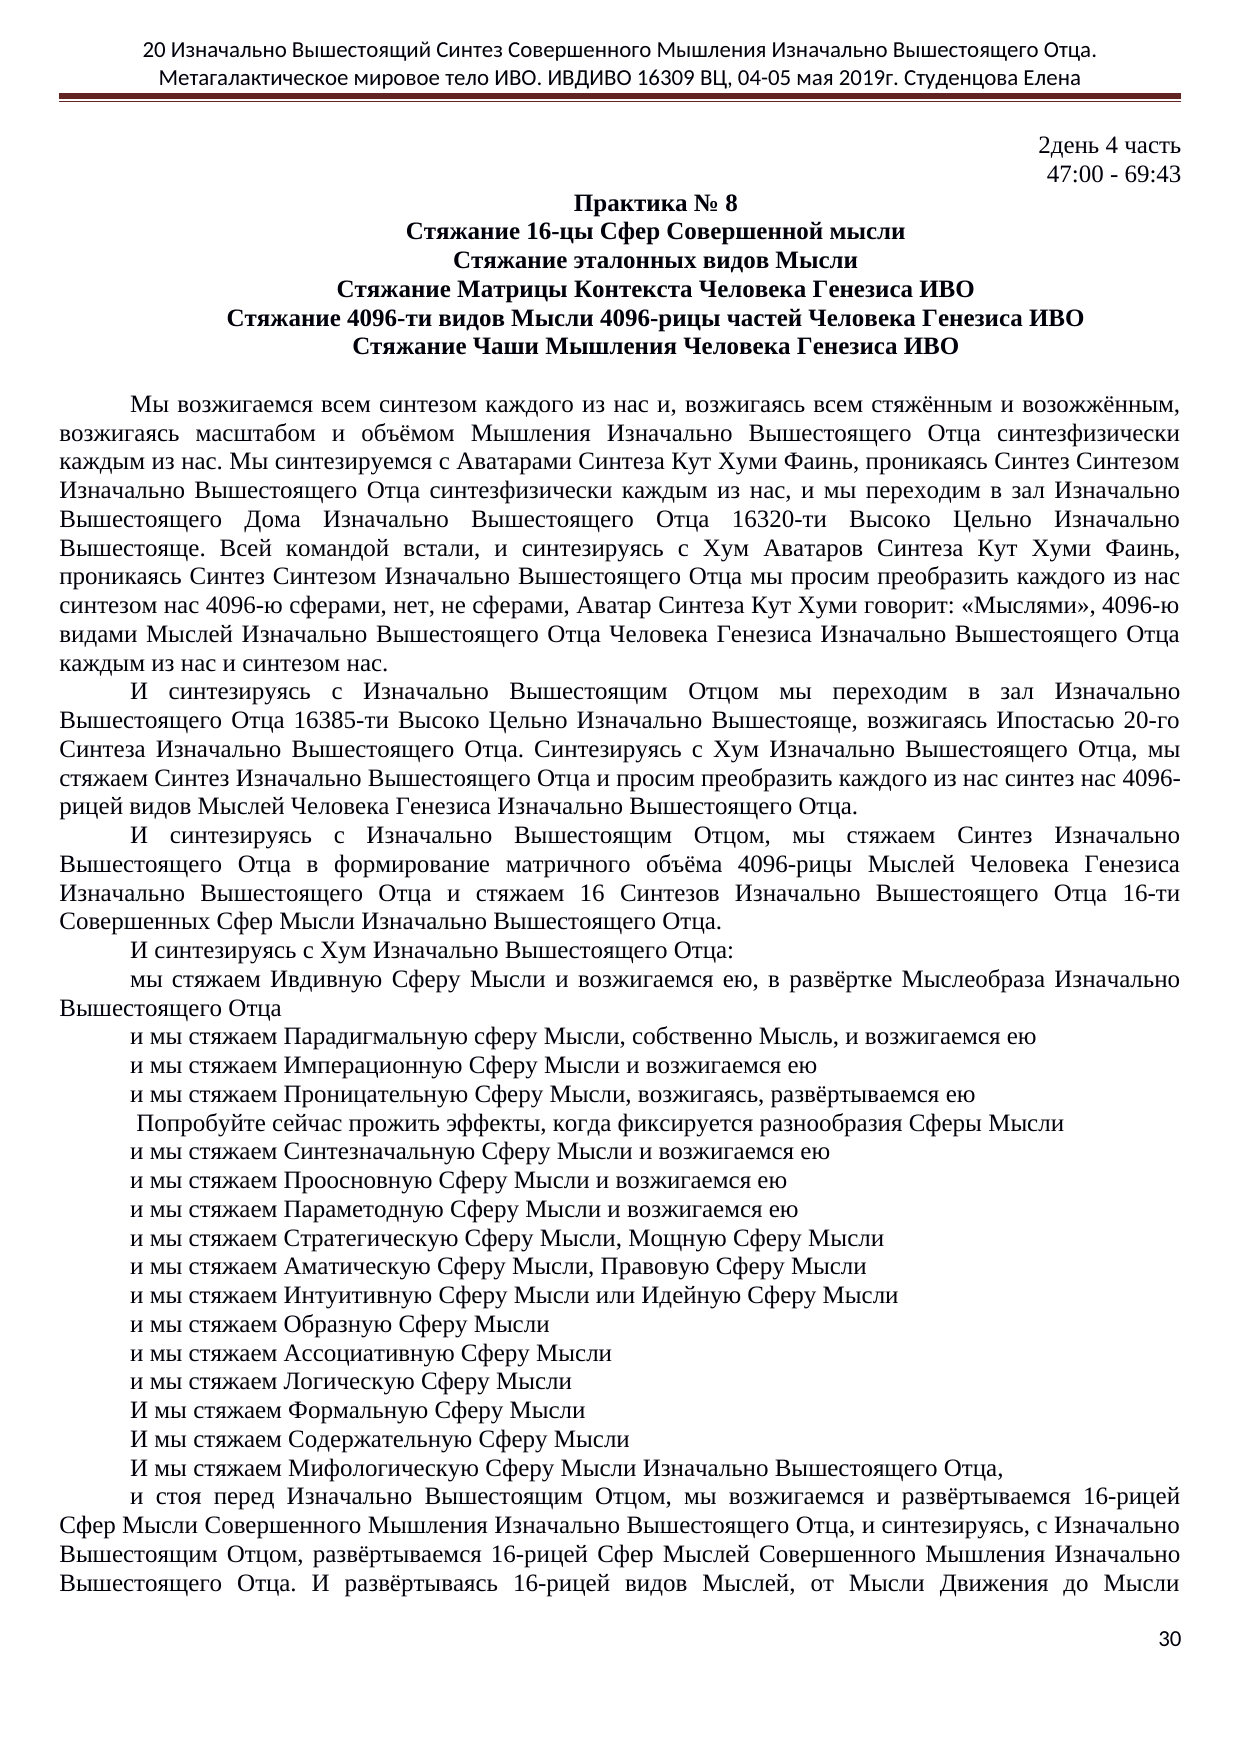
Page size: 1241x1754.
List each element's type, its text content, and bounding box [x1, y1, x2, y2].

text и мы стяжаем Логическую Сферу Мысли [59, 1366, 1181, 1395]
text и мы стяжаем Стратегическую Сферу Мысли, Мощную Сферу Мысли [59, 1223, 1181, 1251]
text и мы стяжаем Синтезначальную Сферу Мысли и возжигаемся ею [59, 1136, 1181, 1165]
text Стяжание Чаши Мышления Человека Генезиса ИВО [59, 331, 1181, 360]
text и мы стяжаем Ассоциативную Сферу Мысли [59, 1338, 1181, 1366]
text И мы стяжаем Содержательную Сферу Мысли [59, 1424, 1181, 1453]
text 2день 4 часть [59, 130, 1181, 159]
text Мы возжигаемся всем синтезом каждого из нас и, возжигаясь всем стяжённым и возожжённым, возжигаясь масштабом и объёмом Мышления Изначально Вышестоящего Отца синтезфизически каждым из нас. Мы синтезируемся с Аватарами Синтеза Кут Хуми Фаинь, проникаясь Синтез Синтезом Изначально Вышестоящего Отца синтезфизически каждым из нас, и мы переходим в зал Изначально Вышестоящего Дома Изначально Вышестоящего Отца 16320-ти Высоко Цельно Изначально Вышестояще. Всей командой встали, и синтезируясь с Хум Аватаров Синтеза Кут Хуми Фаинь, проникаясь Синтез Синтезом Изначально Вышестоящего Отца мы просим преобразить каждого из нас синтезом нас 4096-ю сферами, нет, не сферами, Аватар Синтеза Кут Хуми говорит: «Мыслями», 4096-ю видами Мыслей Изначально Вышестоящего Отца Человека Генезиса Изначально Вышестоящего Отца каждым из нас и синтезом нас. [59, 389, 1181, 676]
text мы стяжаем Ивдивную Сферу Мысли и возжигаемся ею, в развёртке Мыслеобраза Изначально Вышестоящего Отца [59, 964, 1181, 1021]
text Стяжание 16-цы Сфер Совершенной мысли [59, 216, 1181, 245]
text и мы стяжаем Параметодную Сферу Мысли и возжигаемся ею [59, 1194, 1181, 1223]
text и мы стяжаем Интуитивную Сферу Мысли или Идейную Сферу Мысли [59, 1280, 1181, 1309]
text Практика № 8 [59, 188, 1181, 216]
text и мы стяжаем Имперационную Сферу Мысли и возжигаемся ею [59, 1050, 1181, 1079]
text и мы стяжаем Аматическую Сферу Мысли, Правовую Сферу Мысли [59, 1251, 1181, 1280]
text Стяжание 4096-ти видов Мысли 4096-рицы частей Человека Генезиса ИВО [59, 303, 1181, 331]
text И синтезируясь с Изначально Вышестоящим Отцом мы переходим в зал Изначально Вышестоящего Отца 16385-ти Высоко Цельно Изначально Вышестояще, возжигаясь Ипостасью 20-го Синтеза Изначально Вышестоящего Отца. Синтезируясь с Хум Изначально Вышестоящего Отца, мы стяжаем Синтез Изначально Вышестоящего Отца и просим преобразить каждого из нас синтез нас 4096-рицей видов Мыслей Человека Генезиса Изначально Вышестоящего Отца. [59, 676, 1181, 820]
text Стяжание эталонных видов Мысли [59, 245, 1181, 274]
text и мы стяжаем Парадигмальную сферу Мысли, собственно Мысль, и возжигаемся ею [59, 1021, 1181, 1050]
text Попробуйте сейчас прожить эффекты, когда фиксируется разнообразия Сферы Мысли [59, 1108, 1181, 1136]
text И мы стяжаем Формальную Сферу Мысли [59, 1395, 1181, 1424]
text и мы стяжаем Образную Сферу Мысли [59, 1309, 1181, 1338]
text И синтезируясь с Хум Изначально Вышестоящего Отца: [59, 935, 1181, 964]
text Стяжание Матрицы Контекста Человека Генезиса ИВО [59, 274, 1181, 303]
text и мы стяжаем Проницательную Сферу Мысли, возжигаясь, развёртываемся ею [59, 1079, 1181, 1108]
text и мы стяжаем Проосновную Сферу Мысли и возжигаемся ею [59, 1165, 1181, 1194]
text И синтезируясь с Изначально Вышестоящим Отцом, мы стяжаем Синтез Изначально Вышестоящего Отца в формирование матричного объёма 4096-рицы Мыслей Человека Генезиса Изначально Вышестоящего Отца и стяжаем 16 Синтезов Изначально Вышестоящего Отца 16-ти Совершенных Сфер Мысли Изначально Вышестоящего Отца. [59, 820, 1181, 935]
text И мы стяжаем Мифологическую Сферу Мысли Изначально Вышестоящего Отца, [59, 1453, 1181, 1481]
text 47:00 - 69:43 [59, 159, 1181, 188]
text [59, 1481, 1181, 1596]
